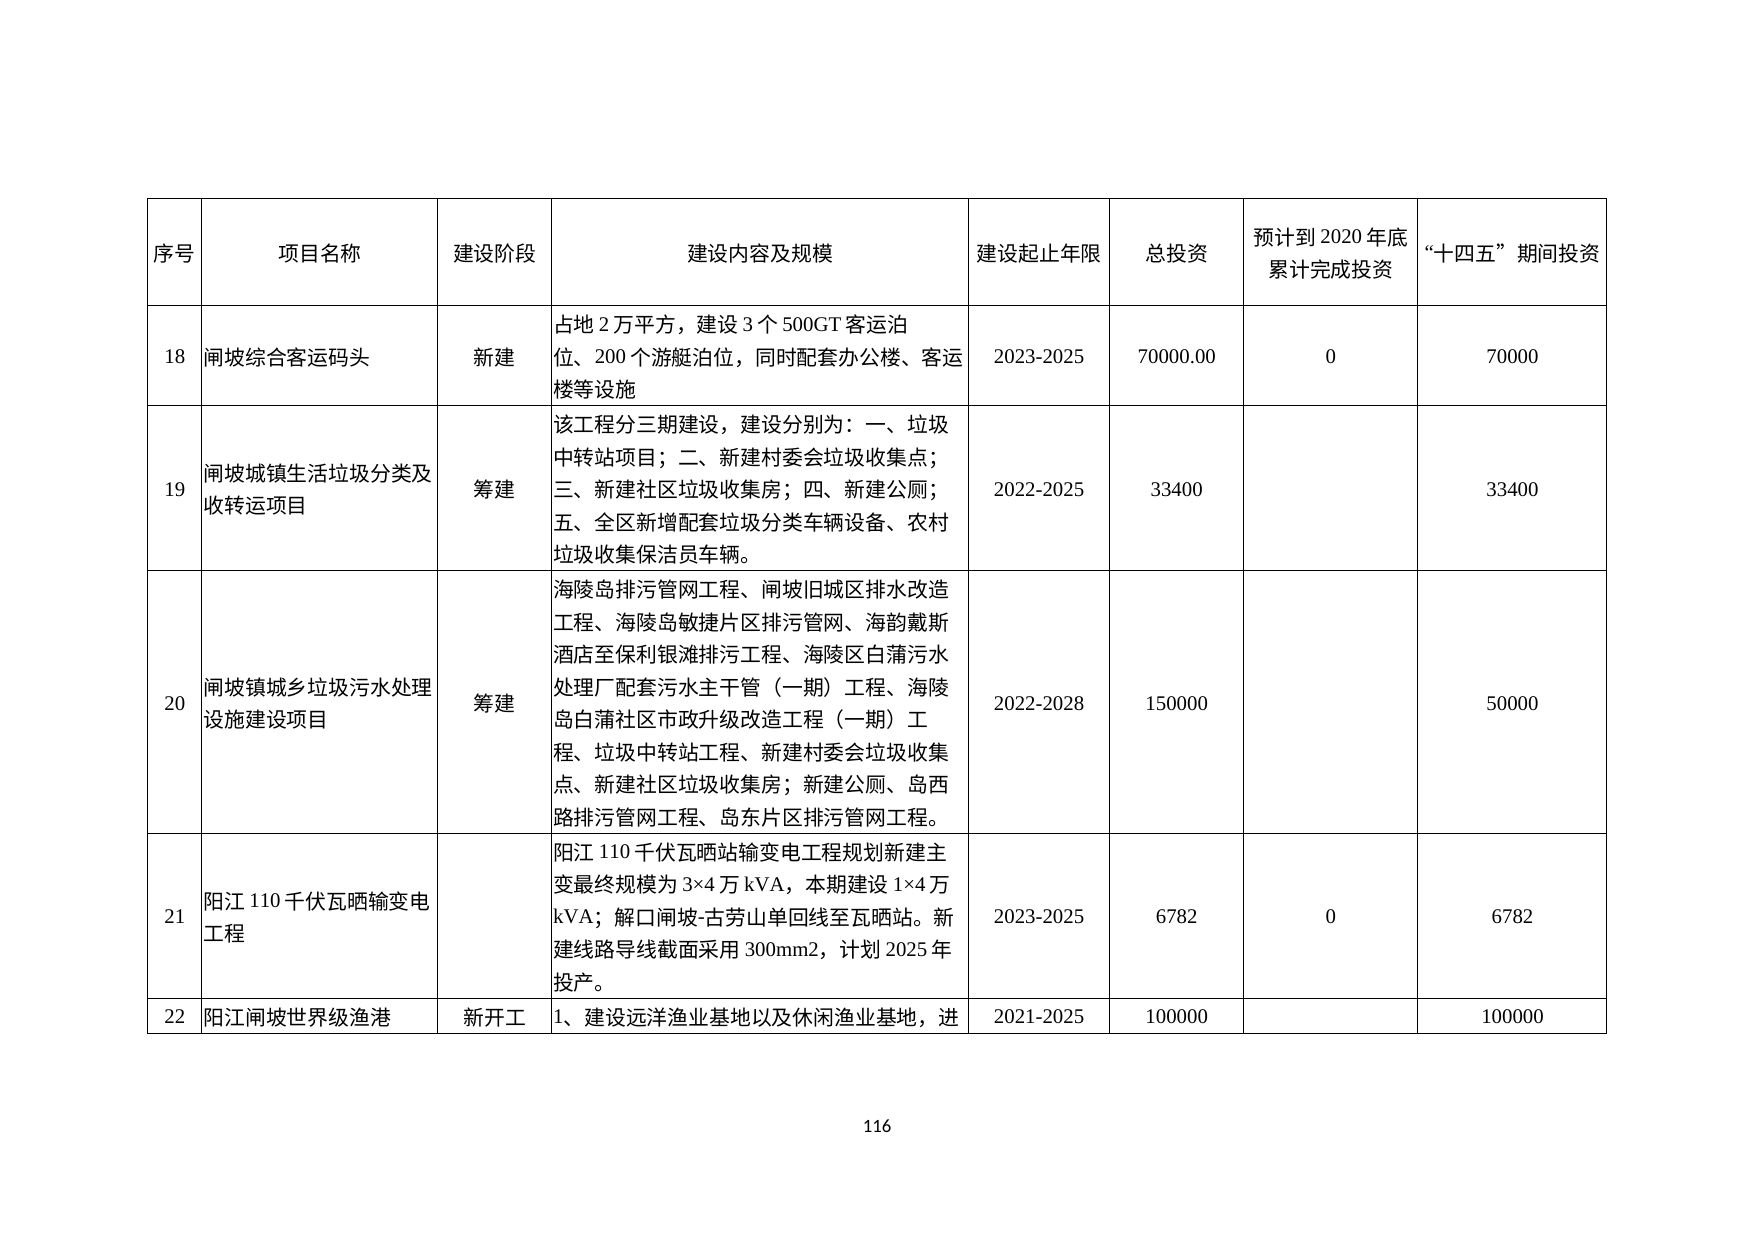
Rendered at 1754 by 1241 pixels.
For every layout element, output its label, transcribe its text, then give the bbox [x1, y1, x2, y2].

table_cell [438, 834, 551, 998]
table_cell 6782 [1418, 834, 1606, 998]
table_cell 2022-2028 [969, 571, 1109, 832]
table_cell 阳江闸坡世界级渔港 [202, 999, 437, 1033]
table_cell 闸坡城镇生活垃圾分类及收转运项目 [202, 406, 437, 570]
table_cell 19 [148, 406, 201, 570]
table_cell 阳江110千伏瓦晒站输变电工程规划新建主变最终规模为3×4万kVA，本期建设1×4万kVA；解口闸坡-古劳山单回线至瓦晒站。新建线路导线截面采用300mm2，计划2025年投产。 [552, 834, 968, 998]
table_cell 该工程分三期建设，建设分别为：一、垃圾中转站项目；二、新建村委会垃圾收集点；三、新建社区垃圾收集房；四、新建公厕；五、全区新增配套垃圾分类车辆设备、农村垃圾收集保洁员车辆。 [552, 406, 968, 570]
table_cell 100000 [1418, 999, 1606, 1033]
table_cell 70000 [1418, 306, 1606, 405]
table_cell 70000.00 [1110, 306, 1243, 405]
table_cell [1244, 571, 1417, 832]
table_cell 33400 [1418, 406, 1606, 570]
table_cell [1244, 999, 1417, 1033]
table_header 总投资 [1110, 199, 1243, 305]
table_cell 占地2万平方，建设3个500GT客运泊位、200个游艇泊位，同时配套办公楼、客运楼等设施 [552, 306, 968, 405]
table_header 预计到2020年底累计完成投资 [1244, 199, 1417, 305]
table_cell 2023-2025 [969, 306, 1109, 405]
table_cell 2022-2025 [969, 406, 1109, 570]
table_header 建设起止年限 [969, 199, 1109, 305]
table_cell 0 [1244, 834, 1417, 998]
table_cell 闸坡综合客运码头 [202, 306, 437, 405]
table_cell 2023-2025 [969, 834, 1109, 998]
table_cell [552, 999, 968, 1033]
table_cell 22 [148, 999, 201, 1033]
table_cell 18 [148, 306, 201, 405]
table_cell 100000 [1110, 999, 1243, 1033]
table_cell 海陵岛排污管网工程、闸坡旧城区排水改造工程、海陵岛敏捷片区排污管网、海韵戴斯酒店至保利银滩排污工程、海陵区白蒲污水处理厂配套污水主干管（一期）工程、海陵岛白蒲社区市政升级改造工程（一期）工程、垃圾中转站工程、新建村委会垃圾收集点、新建社区垃圾收集房；新建公厕、岛西路排污管网工程、岛东片区排污管网工程。 [552, 571, 968, 832]
table_cell 闸坡镇城乡垃圾污水处理设施建设项目 [202, 571, 437, 832]
table_cell 33400 [1110, 406, 1243, 570]
table_cell 阳江110千伏瓦晒输变电工程 [202, 834, 437, 998]
table_cell 2021-2025 [969, 999, 1109, 1033]
table_header 建设阶段 [438, 199, 551, 305]
table_cell 0 [1244, 306, 1417, 405]
table_cell 新开工 [438, 999, 551, 1033]
table_header “十四五”期间投资 [1418, 199, 1606, 305]
table_cell [1244, 406, 1417, 570]
table_cell 筹建 [438, 406, 551, 570]
table_cell 21 [148, 834, 201, 998]
table_cell 150000 [1110, 571, 1243, 832]
table_header 序号 [148, 199, 201, 305]
table_header 项目名称 [202, 199, 437, 305]
table_cell 50000 [1418, 571, 1606, 832]
table_header 建设内容及规模 [552, 199, 968, 305]
table_cell 筹建 [438, 571, 551, 832]
table_cell 20 [148, 571, 201, 832]
table_cell 新建 [438, 306, 551, 405]
table_cell 6782 [1110, 834, 1243, 998]
